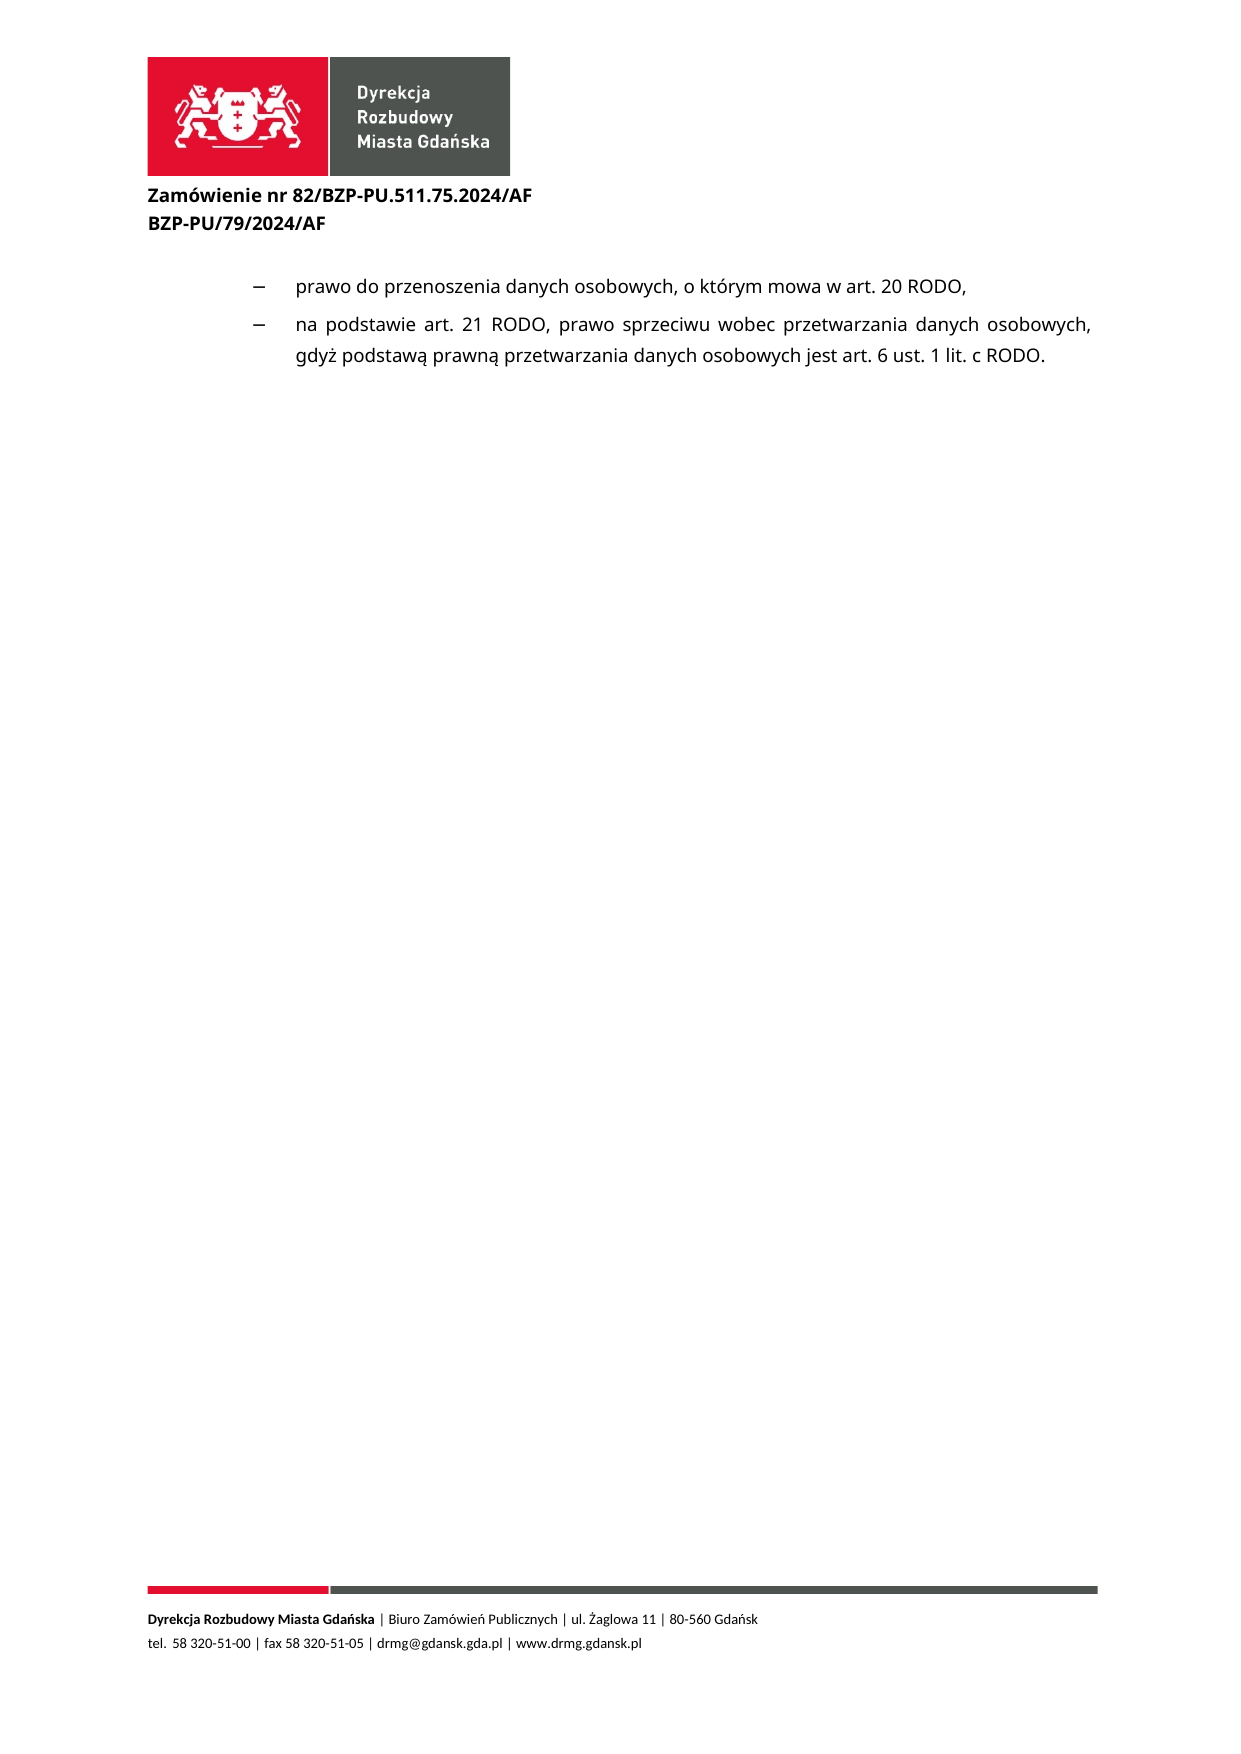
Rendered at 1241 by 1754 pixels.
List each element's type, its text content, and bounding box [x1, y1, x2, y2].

list prawo do przenoszenia danych osobowych, o którym mowa w art. 20 RODO, [251, 266, 1093, 304]
picture [147, 57, 511, 176]
picture [147, 1586, 1098, 1594]
list na podstawie art. 21 RODO, prawo sprzeciwu wobec przetwarzania danych osobowych, gdyż podstawą prawną przetwarzania danych osobowych jest art. 6 ust. 1 lit. c RODO. [251, 304, 1093, 368]
